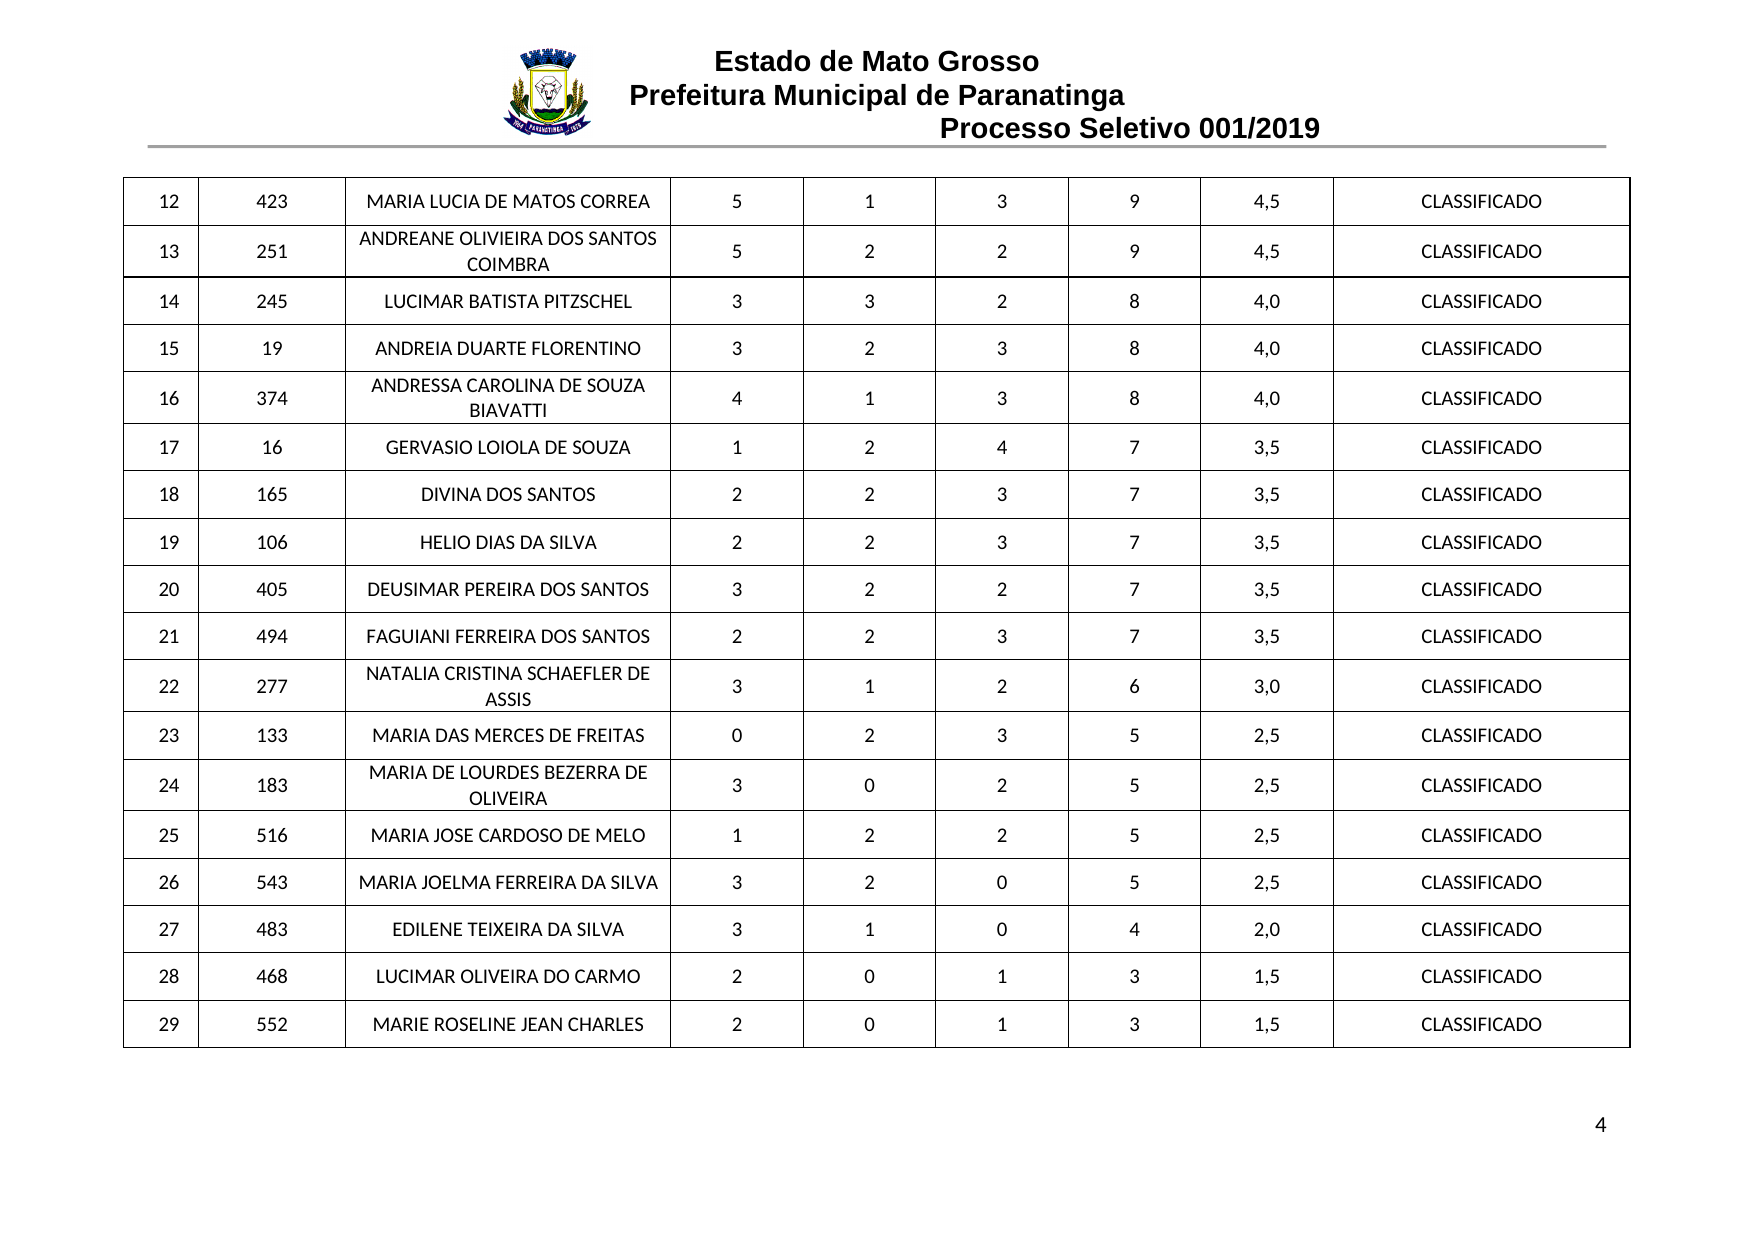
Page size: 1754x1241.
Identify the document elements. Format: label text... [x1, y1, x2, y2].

table_cell 106 [199, 519, 345, 565]
table_cell [124, 372, 198, 423]
table_cell 2 [804, 325, 935, 371]
table_cell 165 [199, 471, 345, 517]
table_cell 133 [199, 712, 345, 758]
table_cell 5 [1069, 760, 1200, 810]
table_cell 2 [804, 226, 935, 276]
table_cell 8 [1069, 278, 1200, 324]
table_cell 405 [199, 566, 345, 612]
table_cell 1 [936, 953, 1068, 999]
table_cell 3 [936, 471, 1068, 517]
table_cell [124, 613, 198, 659]
table_cell 183 [199, 760, 345, 810]
table_cell 2 [804, 613, 935, 659]
table_cell 3 [936, 712, 1068, 758]
table_cell CLASSIFICADO [1334, 712, 1629, 758]
table_cell MARIA DE LOURDES BEZERRA DE OLIVEIRA [346, 760, 670, 810]
table_cell GERVASIO LOIOLA DE SOUZA [346, 424, 670, 470]
table_cell 374 [199, 372, 345, 423]
table_cell CLASSIFICADO [1334, 1001, 1629, 1047]
table_cell CLASSIFICADO [1334, 325, 1629, 371]
table_cell 7 [1069, 519, 1200, 565]
table_cell 5 [1069, 712, 1200, 758]
table_cell MARIA JOSE CARDOSO DE MELO [346, 811, 670, 858]
table_cell 1 [671, 424, 803, 470]
table_cell 3 [936, 519, 1068, 565]
table_cell [124, 471, 198, 517]
table_cell 3,5 [1201, 519, 1333, 565]
table_cell 1 [671, 811, 803, 858]
table_cell 2,0 [1201, 906, 1333, 952]
table_cell 468 [199, 953, 345, 999]
table_cell 2 [936, 278, 1068, 324]
table_cell 423 [199, 178, 345, 224]
table_cell 3 [1069, 953, 1200, 999]
picture [502, 45, 593, 138]
table_cell CLASSIFICADO [1334, 519, 1629, 565]
table_cell [124, 859, 198, 905]
table_cell 2 [804, 424, 935, 470]
table_cell 0 [804, 760, 935, 810]
table_cell 245 [199, 278, 345, 324]
table_cell 4 [1069, 906, 1200, 952]
table_cell 3 [936, 178, 1068, 224]
table_cell CLASSIFICADO [1334, 278, 1629, 324]
table_cell [124, 566, 198, 612]
table_cell 483 [199, 906, 345, 952]
table_cell 9 [1069, 178, 1200, 224]
table_cell 3 [671, 859, 803, 905]
table_cell CLASSIFICADO [1334, 226, 1629, 276]
table_cell DIVINA DOS SANTOS [346, 471, 670, 517]
table_cell 3 [1069, 1001, 1200, 1047]
table_cell 2,5 [1201, 811, 1333, 858]
table_cell CLASSIFICADO [1334, 613, 1629, 659]
table_cell 4 [671, 372, 803, 423]
table_cell 2 [804, 566, 935, 612]
table_cell [124, 712, 198, 758]
table_cell CLASSIFICADO [1334, 859, 1629, 905]
table_cell CLASSIFICADO [1334, 566, 1629, 612]
table_cell 2 [671, 953, 803, 999]
table_cell 1 [804, 372, 935, 423]
table_cell [124, 424, 198, 470]
table_cell [124, 278, 198, 324]
table_cell 3 [936, 325, 1068, 371]
table_cell 5 [671, 178, 803, 224]
table_cell DEUSIMAR PEREIRA DOS SANTOS [346, 566, 670, 612]
table_cell HELIO DIAS DA SILVA [346, 519, 670, 565]
table_cell MARIA DAS MERCES DE FREITAS [346, 712, 670, 758]
table_cell CLASSIFICADO [1334, 178, 1629, 224]
table_cell [124, 325, 198, 371]
table_cell 5 [1069, 811, 1200, 858]
table_cell 3,5 [1201, 613, 1333, 659]
table_cell 7 [1069, 471, 1200, 517]
table_cell 1 [936, 1001, 1068, 1047]
table_cell 3 [936, 372, 1068, 423]
table_cell 2 [671, 471, 803, 517]
table_cell LUCIMAR OLIVEIRA DO CARMO [346, 953, 670, 999]
table_cell 2 [936, 226, 1068, 276]
table_cell CLASSIFICADO [1334, 424, 1629, 470]
table_cell 2 [936, 660, 1068, 711]
table_cell 6 [1069, 660, 1200, 711]
table_cell 2 [936, 760, 1068, 810]
table_cell 3 [671, 760, 803, 810]
table_cell 3,5 [1201, 566, 1333, 612]
table_cell 2 [671, 1001, 803, 1047]
table_cell 1 [804, 906, 935, 952]
table_cell [124, 660, 198, 711]
table_cell 19 [199, 325, 345, 371]
table_cell ANDRESSA CAROLINA DE SOUZA BIAVATTI [346, 372, 670, 423]
table_cell CLASSIFICADO [1334, 760, 1629, 810]
table_cell 4,0 [1201, 372, 1333, 423]
table_cell 3 [936, 613, 1068, 659]
table_cell 494 [199, 613, 345, 659]
table_cell CLASSIFICADO [1334, 471, 1629, 517]
table_cell 7 [1069, 566, 1200, 612]
table_cell 2,5 [1201, 859, 1333, 905]
table_cell [124, 953, 198, 999]
table_cell 2 [936, 811, 1068, 858]
table_cell 0 [804, 1001, 935, 1047]
table_cell 3 [671, 325, 803, 371]
table_cell [124, 519, 198, 565]
table_cell MARIA LUCIA DE MATOS CORREA [346, 178, 670, 224]
table_cell 3,0 [1201, 660, 1333, 711]
table_cell 3 [804, 278, 935, 324]
table_cell 2 [804, 811, 935, 858]
table_cell [124, 226, 198, 276]
table_cell 2 [671, 519, 803, 565]
table_cell FAGUIANI FERREIRA DOS SANTOS [346, 613, 670, 659]
table_cell 0 [936, 906, 1068, 952]
table_cell 2,5 [1201, 712, 1333, 758]
table_cell 4,5 [1201, 226, 1333, 276]
table_cell 7 [1069, 424, 1200, 470]
table_cell 4,5 [1201, 178, 1333, 224]
table_cell 2 [671, 613, 803, 659]
table_cell 1 [804, 178, 935, 224]
table_cell [124, 760, 198, 810]
table_cell 7 [1069, 613, 1200, 659]
table_cell ANDREIA DUARTE FLORENTINO [346, 325, 670, 371]
table_cell 543 [199, 859, 345, 905]
table_cell 2 [804, 471, 935, 517]
table_cell [124, 811, 198, 858]
table_cell 3 [671, 566, 803, 612]
table_cell CLASSIFICADO [1334, 372, 1629, 423]
table_cell 516 [199, 811, 345, 858]
table_cell CLASSIFICADO [1334, 660, 1629, 711]
table_cell 8 [1069, 372, 1200, 423]
table_cell 2 [804, 519, 935, 565]
table_cell 251 [199, 226, 345, 276]
table_cell 4 [936, 424, 1068, 470]
table_cell EDILENE TEIXEIRA DA SILVA [346, 906, 670, 952]
table_cell 2 [804, 712, 935, 758]
table_cell CLASSIFICADO [1334, 811, 1629, 858]
table_cell 4,0 [1201, 325, 1333, 371]
table_cell 3,5 [1201, 471, 1333, 517]
table_cell 1,5 [1201, 953, 1333, 999]
table_cell 1,5 [1201, 1001, 1333, 1047]
table_cell CLASSIFICADO [1334, 953, 1629, 999]
table_cell 1 [804, 660, 935, 711]
table_cell 3 [671, 660, 803, 711]
table_cell 8 [1069, 325, 1200, 371]
table_cell 4,0 [1201, 278, 1333, 324]
table_cell 3 [671, 906, 803, 952]
table_cell [124, 1001, 198, 1047]
table_cell [124, 906, 198, 952]
table_cell 2,5 [1201, 760, 1333, 810]
table_cell MARIE ROSELINE JEAN CHARLES [346, 1001, 670, 1047]
table_cell CLASSIFICADO [1334, 906, 1629, 952]
table_cell 0 [936, 859, 1068, 905]
table_cell [124, 178, 198, 224]
table_cell 0 [671, 712, 803, 758]
table_cell 9 [1069, 226, 1200, 276]
table_cell 2 [936, 566, 1068, 612]
table_cell 3,5 [1201, 424, 1333, 470]
table_cell 277 [199, 660, 345, 711]
table_cell 2 [804, 859, 935, 905]
table_cell 16 [199, 424, 345, 470]
table_cell 5 [1069, 859, 1200, 905]
table_cell 0 [804, 953, 935, 999]
table_cell NATALIA CRISTINA SCHAEFLER DE ASSIS [346, 660, 670, 711]
table_cell LUCIMAR BATISTA PITZSCHEL [346, 278, 670, 324]
table_cell 552 [199, 1001, 345, 1047]
table_cell MARIA JOELMA FERREIRA DA SILVA [346, 859, 670, 905]
table_cell ANDREANE OLIVIEIRA DOS SANTOS COIMBRA [346, 226, 670, 276]
table_cell 3 [671, 278, 803, 324]
table_cell 5 [671, 226, 803, 276]
